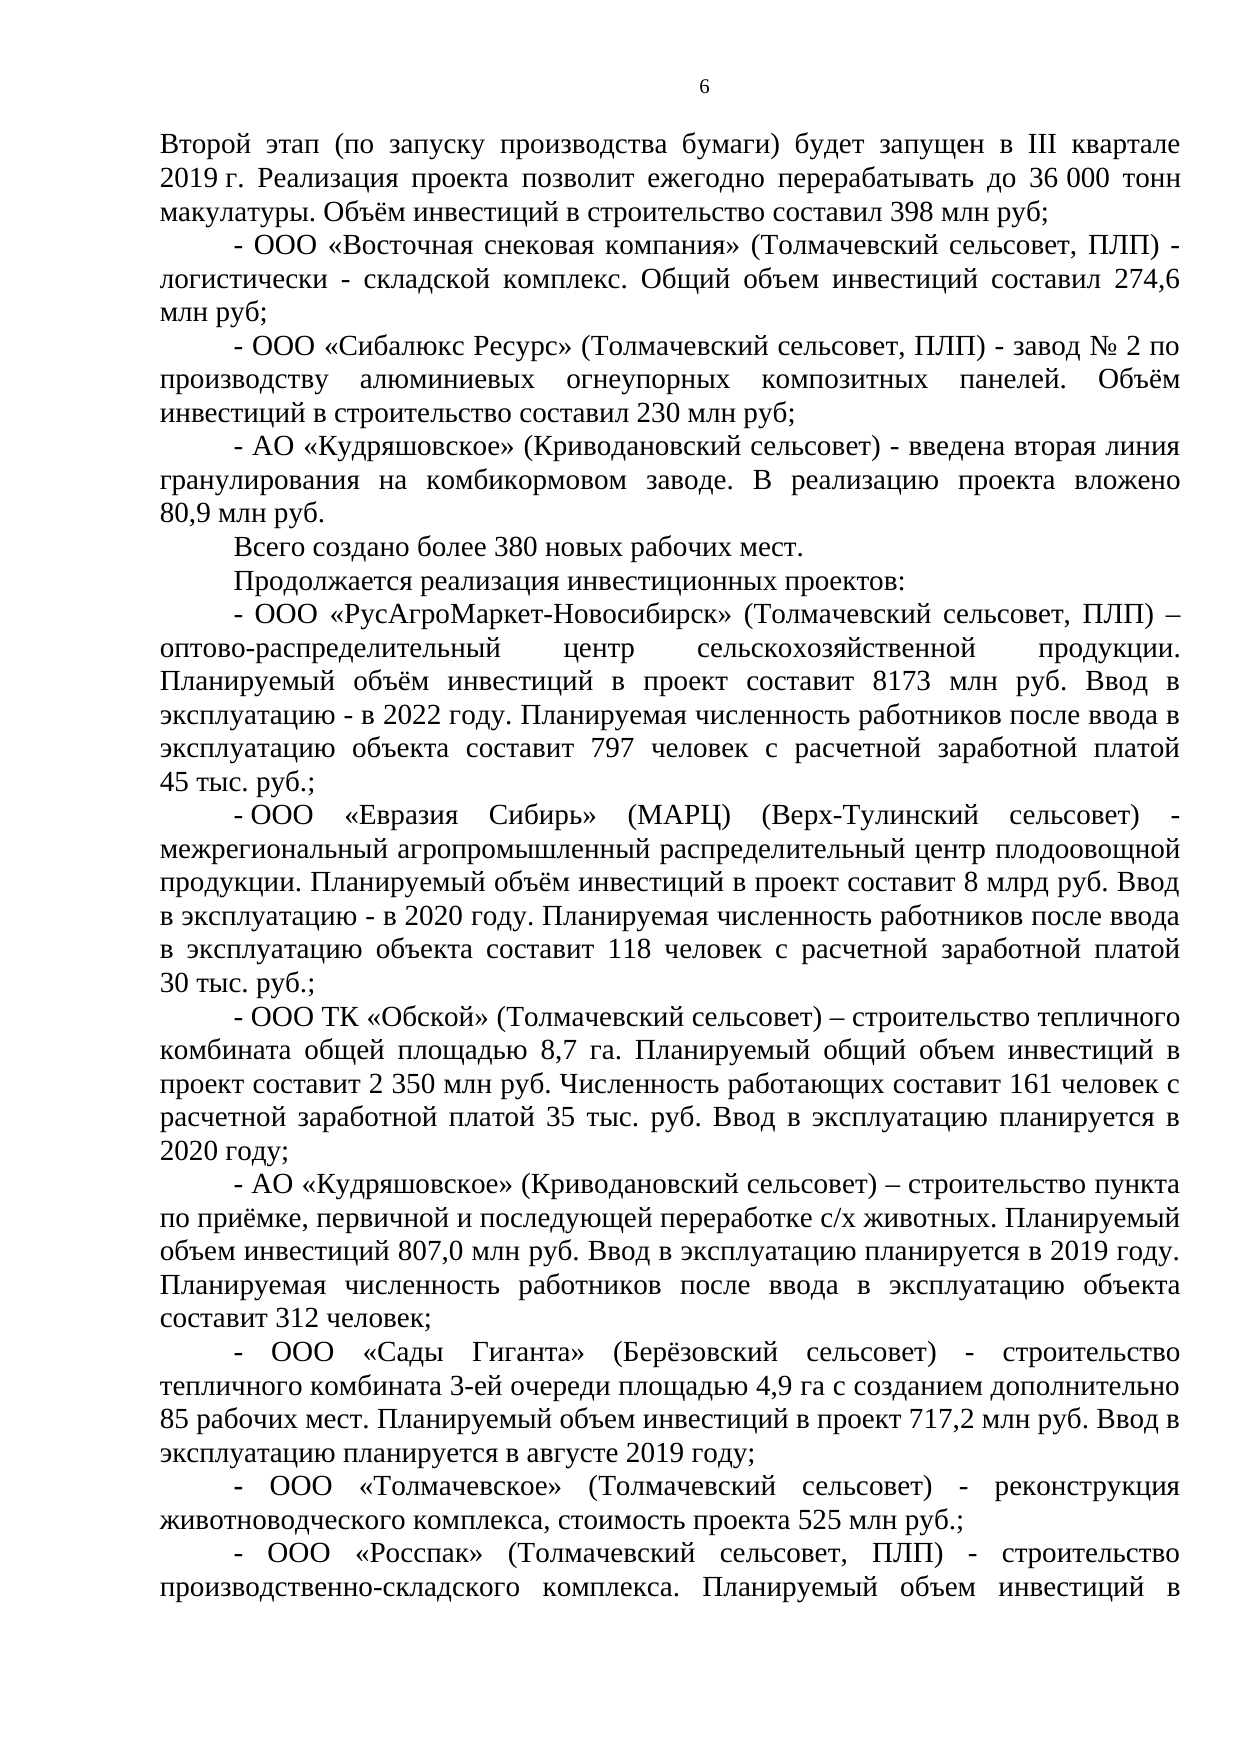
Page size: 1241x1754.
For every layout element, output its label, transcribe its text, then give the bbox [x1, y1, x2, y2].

text - АО «Кудряшовское» (Криводановский сельсовет) - введена вторая линия гранулирования на комбикормовом заводе. В реализацию проекта вложено 80,9 млн руб. [159, 428, 1181, 529]
text - ООО «Сибалюкс Ресурс» (Толмачевский сельсовет, ПЛП) - завод № 2 по производству алюминиевых огнеупорных композитных панелей. Объём инвестиций в строительство составил 230 млн руб; [159, 328, 1181, 428]
text - ООО «Евразия Сибирь» (МАРЦ) (Верх-Тулинский сельсовет) - межрегиональный агропромышленный распределительный центр плодоовощной продукции. Планируемый объём инвестиций в проект составит 8 млрд руб. Ввод в эксплуатацию - в 2020 году. Планируемая численность работников после ввода в эксплуатацию объекта составит 118 человек с расчетной заработной платой 30 тыс. руб.; [159, 797, 1181, 999]
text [159, 1535, 1181, 1602]
text - ООО «Толмачевское» (Толмачевский сельсовет) - реконструкция животноводческого комплекса, стоимость проекта 525 млн руб.; [159, 1468, 1181, 1535]
text - ООО «РусАгроМаркет-Новосибирск» (Толмачевский сельсовет, ПЛП) – оптово-распределительный центр сельскохозяйственной продукции. Планируемый объём инвестиций в проект составит 8173 млн руб. Ввод в эксплуатацию - в 2022 году. Планируемая численность работников после ввода в эксплуатацию объекта составит 797 человек с расчетной заработной платой 45 тыс. руб.; [159, 596, 1181, 797]
text Всего создано более 380 новых рабочих мест. [159, 529, 1181, 563]
text - ООО «Сады Гиганта» (Берёзовский сельсовет) - строительство тепличного комбината 3-ей очереди площадью 4,9 га с созданием дополнительно 85 рабочих мест. Планируемый объем инвестиций в проект 717,2 млн руб. Ввод в эксплуатацию планируется в августе 2019 году; [159, 1334, 1181, 1468]
text Продолжается реализация инвестиционных проектов: [159, 563, 1181, 596]
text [159, 127, 1181, 227]
text - АО «Кудряшовское» (Криводановский сельсовет) – строительство пункта по приёмке, первичной и последующей переработке с/х животных. Планируемый объем инвестиций 807,0 млн руб. Ввод в эксплуатацию планируется в 2019 году. Планируемая численность работников после ввода в эксплуатацию объекта составит 312 человек; [159, 1166, 1181, 1334]
text - ООО «Восточная снековая компания» (Толмачевский сельсовет, ПЛП) -логистически - складской комплекс. Общий объем инвестиций составил 274,6 млн руб; [159, 227, 1181, 328]
text - ООО ТК «Обской» (Толмачевский сельсовет) – строительство тепличного комбината общей площадью 8,7 га. Планируемый общий объем инвестиций в проект составит 2 350 млн руб. Численность работающих составит 161 человек с расчетной заработной платой 35 тыс. руб. Ввод в эксплуатацию планируется в 2020 году; [159, 999, 1181, 1166]
